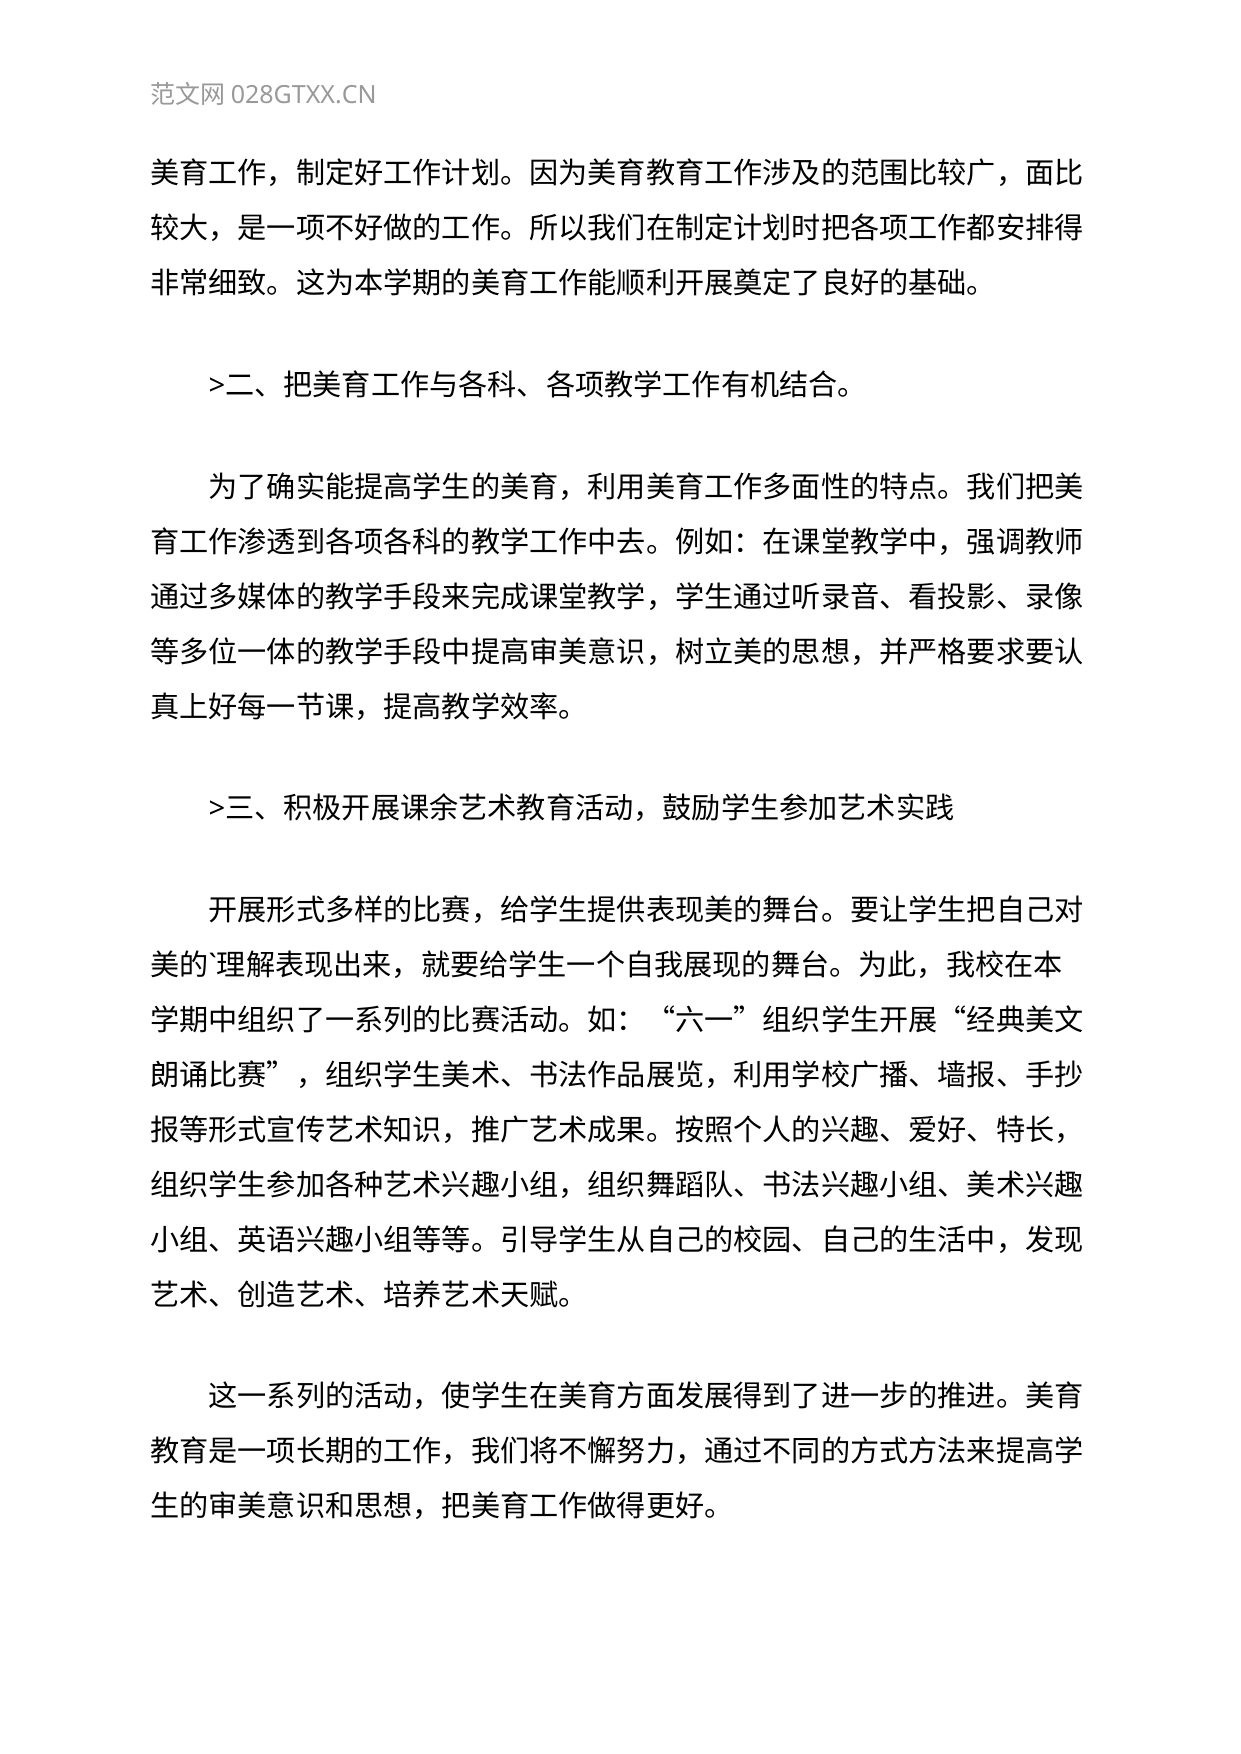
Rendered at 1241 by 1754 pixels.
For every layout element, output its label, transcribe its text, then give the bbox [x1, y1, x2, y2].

text >二、把美育工作与各科、各项教学工作有机结合。 [150, 362, 1090, 404]
text 这一系列的活动，使学生在美育方面发展得到了进一步的推进。美育教育是一项长期的工作，我们将不懈努力，通过不同的方式方法来提高学生的审美意识和思想，把美育工作做得更好。 [150, 1373, 1090, 1525]
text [150, 150, 1090, 302]
text 开展形式多样的比赛，给学生提供表现美的舞台。要让学生把自己对美的`理解表现出来，就要给学生一个自我展现的舞台。为此，我校在本学期中组织了一系列的比赛活动。如：“六一”组织学生开展“经典美文朗诵比赛”，组织学生美术、书法作品展览，利用学校广播、墙报、手抄报等形式宣传艺术知识，推广艺术成果。按照个人的兴趣、爱好、特长，组织学生参加各种艺术兴趣小组，组织舞蹈队、书法兴趣小组、美术兴趣小组、英语兴趣小组等等。引导学生从自己的校园、自己的生活中，发现艺术、创造艺术、培养艺术天赋。 [150, 887, 1090, 1313]
text 为了确实能提高学生的美育，利用美育工作多面性的特点。我们把美育工作渗透到各项各科的教学工作中去。例如：在课堂教学中，强调教师通过多媒体的教学手段来完成课堂教学，学生通过听录音、看投影、录像等多位一体的教学手段中提高审美意识，树立美的思想，并严格要求要认真上好每一节课，提高教学效率。 [150, 463, 1090, 725]
text >三、积极开展课余艺术教育活动，鼓励学生参加艺术实践 [150, 785, 1090, 827]
